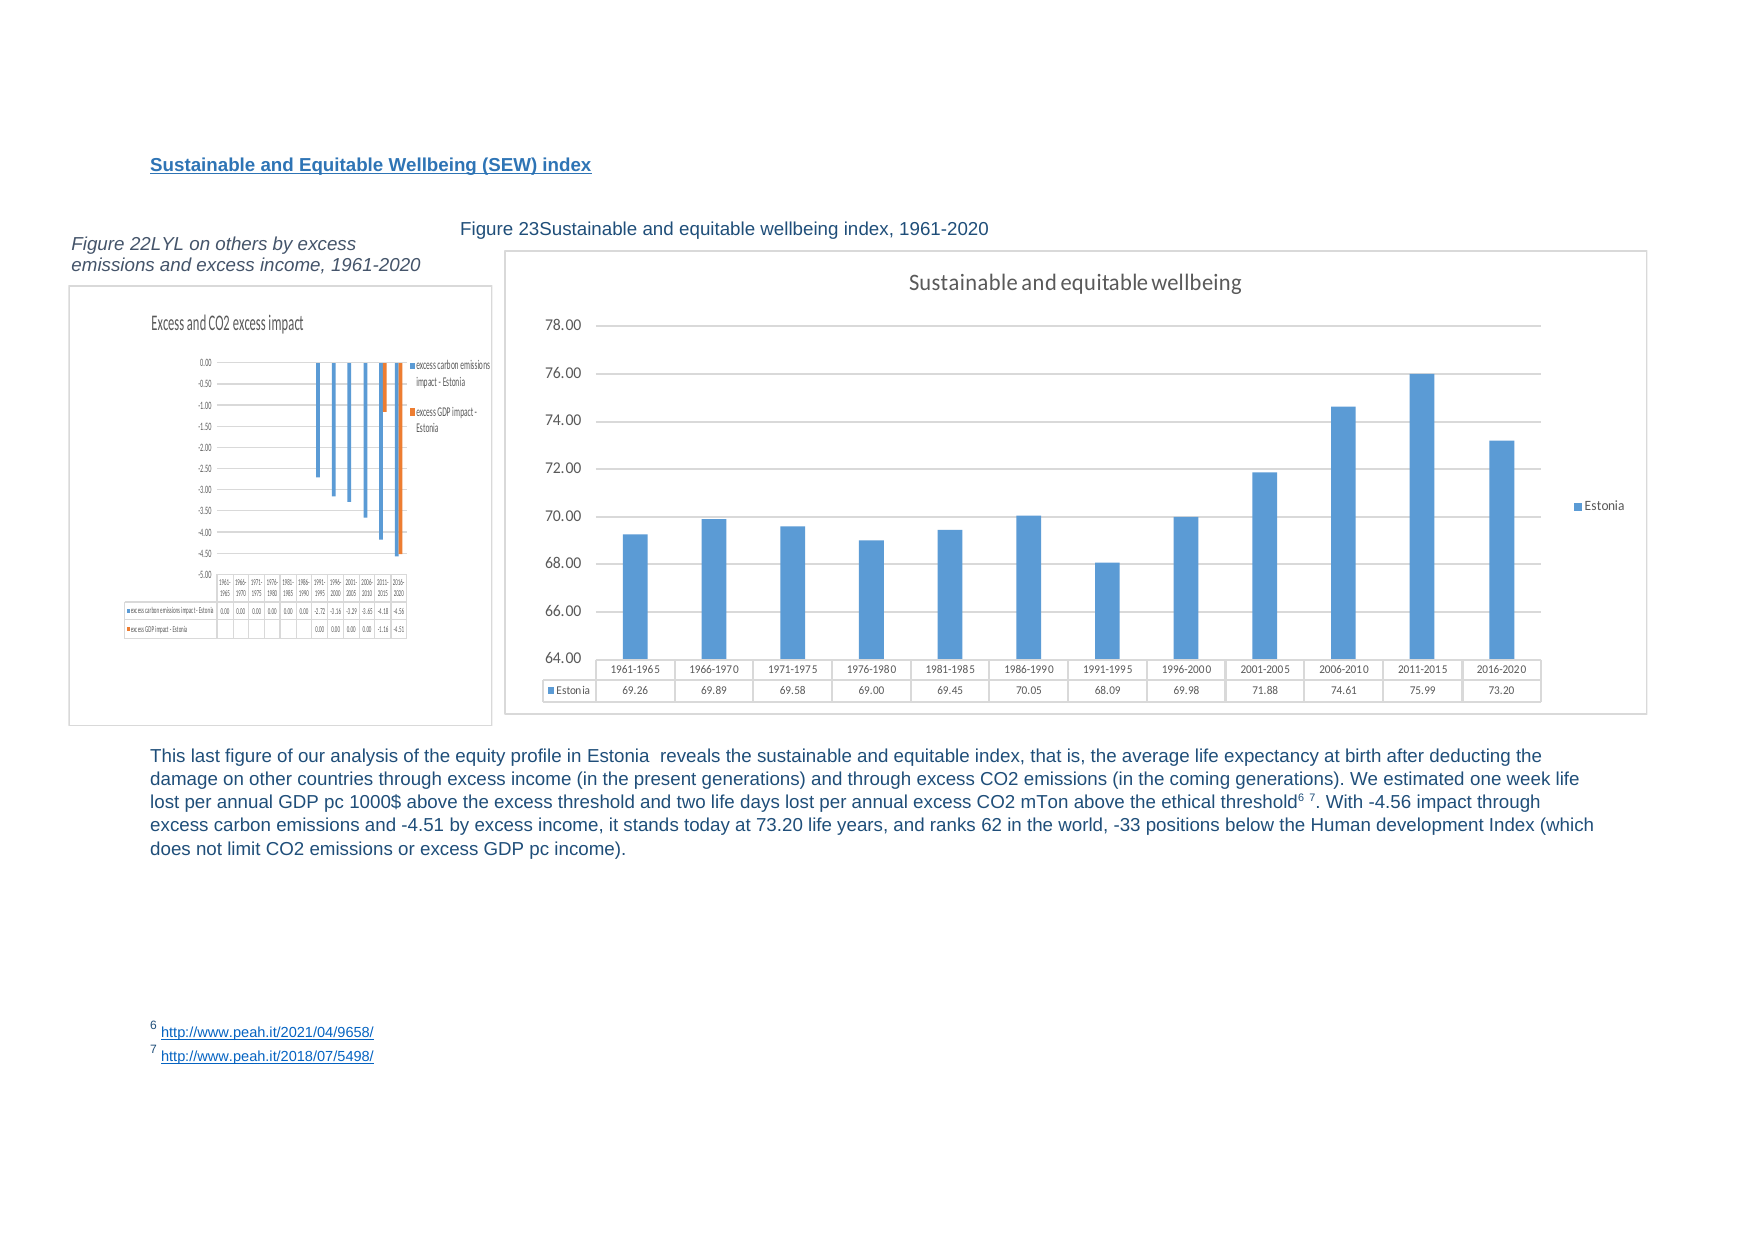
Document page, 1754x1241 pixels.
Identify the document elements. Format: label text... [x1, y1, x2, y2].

text This last figure of our analysis of the equity profile in Estonia reveals the sustainable and equitable index, that is, the average life expectancy at birth after deducting the damage on other countries through excess income (in the present generations) and through excess CO2 emissions (in the coming generations). We estimated one week life lost per annual GDP pc 1000$ above the excess threshold and two life days lost per annual excess CO2 mTon above the ethical threshold . With -4.56 impact through excess carbon emissions and -4.51 by excess income, it stands today at 73.20 life years, and ranks 62 in the world, -33 positions below the Human development Index (which does not limit CO2 emissions or excess GDP pc income). [150, 339, 1604, 859]
subtitle Sustainable and Equitable Wellbeing (SEW) index [150, 154, 1604, 176]
